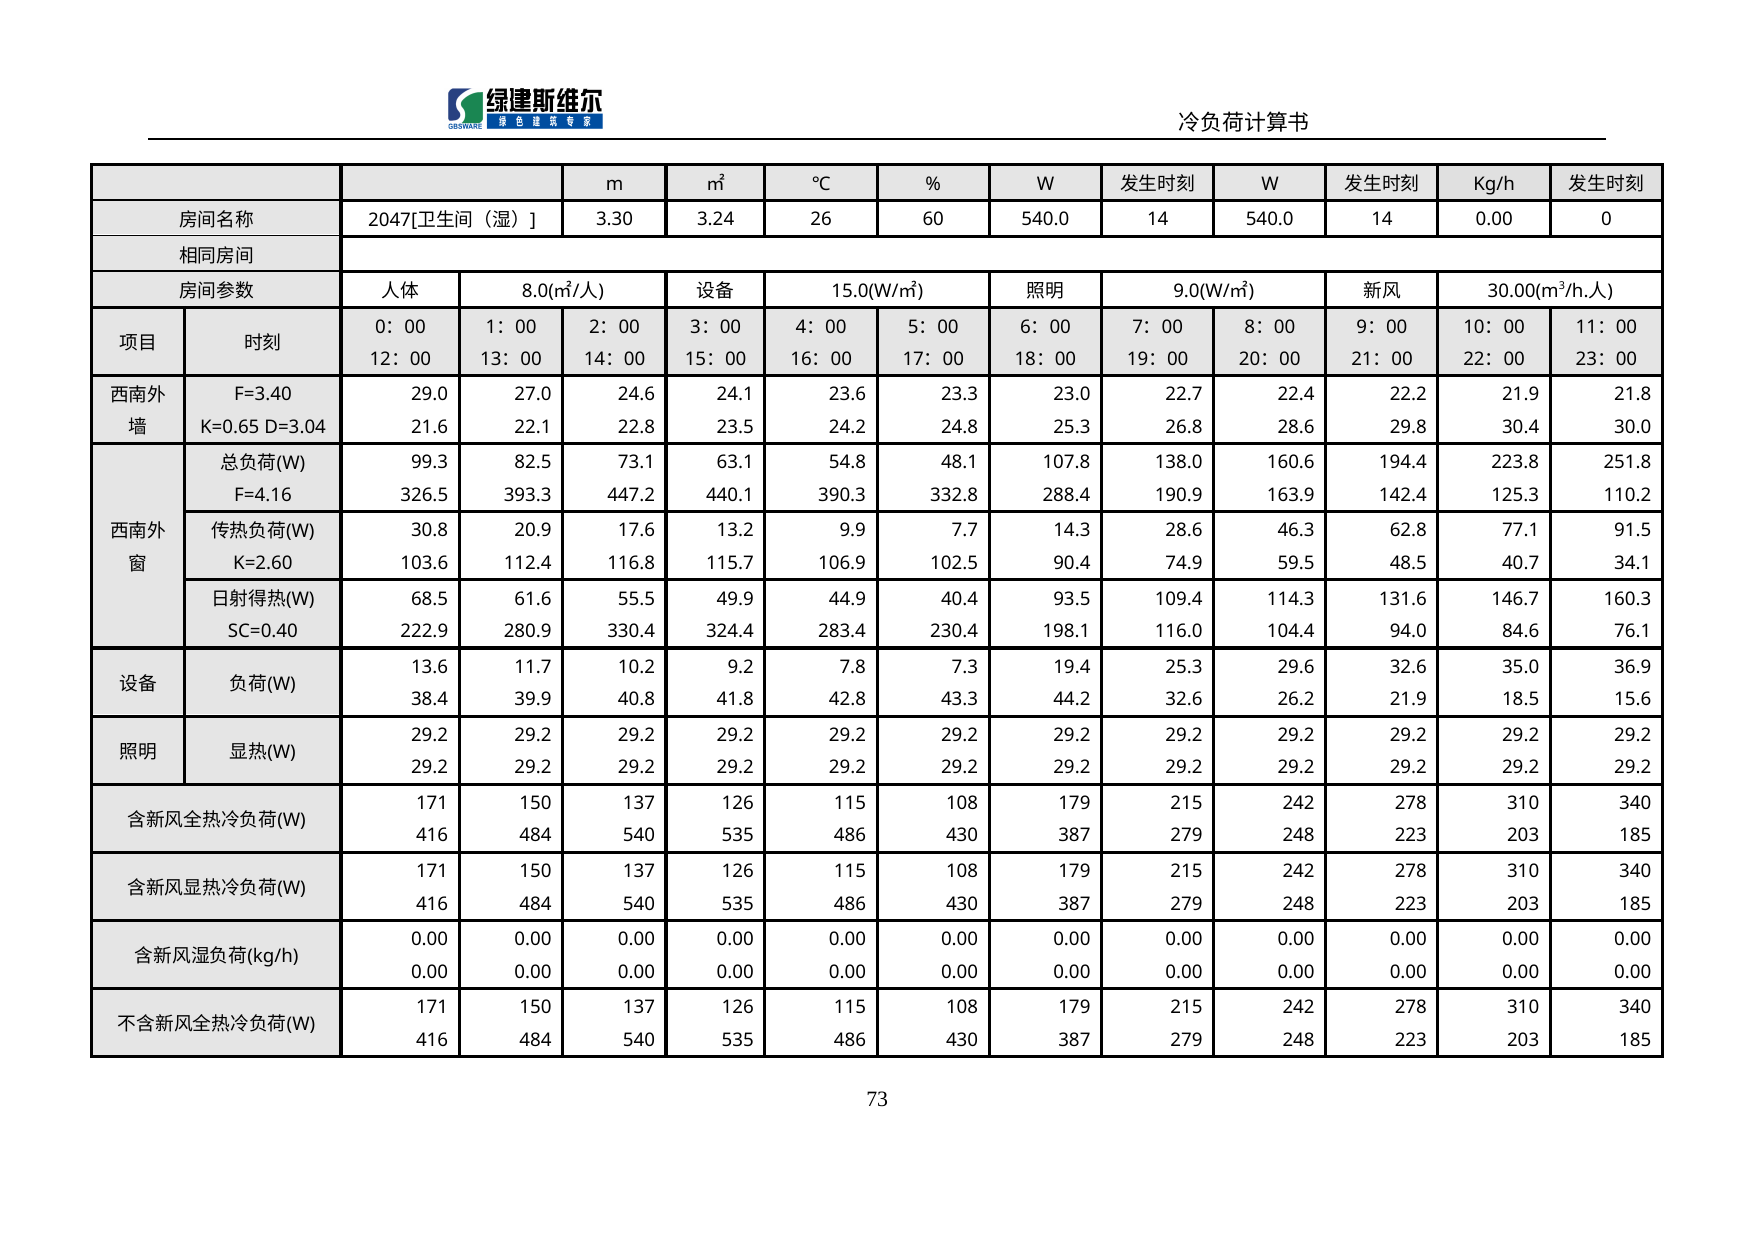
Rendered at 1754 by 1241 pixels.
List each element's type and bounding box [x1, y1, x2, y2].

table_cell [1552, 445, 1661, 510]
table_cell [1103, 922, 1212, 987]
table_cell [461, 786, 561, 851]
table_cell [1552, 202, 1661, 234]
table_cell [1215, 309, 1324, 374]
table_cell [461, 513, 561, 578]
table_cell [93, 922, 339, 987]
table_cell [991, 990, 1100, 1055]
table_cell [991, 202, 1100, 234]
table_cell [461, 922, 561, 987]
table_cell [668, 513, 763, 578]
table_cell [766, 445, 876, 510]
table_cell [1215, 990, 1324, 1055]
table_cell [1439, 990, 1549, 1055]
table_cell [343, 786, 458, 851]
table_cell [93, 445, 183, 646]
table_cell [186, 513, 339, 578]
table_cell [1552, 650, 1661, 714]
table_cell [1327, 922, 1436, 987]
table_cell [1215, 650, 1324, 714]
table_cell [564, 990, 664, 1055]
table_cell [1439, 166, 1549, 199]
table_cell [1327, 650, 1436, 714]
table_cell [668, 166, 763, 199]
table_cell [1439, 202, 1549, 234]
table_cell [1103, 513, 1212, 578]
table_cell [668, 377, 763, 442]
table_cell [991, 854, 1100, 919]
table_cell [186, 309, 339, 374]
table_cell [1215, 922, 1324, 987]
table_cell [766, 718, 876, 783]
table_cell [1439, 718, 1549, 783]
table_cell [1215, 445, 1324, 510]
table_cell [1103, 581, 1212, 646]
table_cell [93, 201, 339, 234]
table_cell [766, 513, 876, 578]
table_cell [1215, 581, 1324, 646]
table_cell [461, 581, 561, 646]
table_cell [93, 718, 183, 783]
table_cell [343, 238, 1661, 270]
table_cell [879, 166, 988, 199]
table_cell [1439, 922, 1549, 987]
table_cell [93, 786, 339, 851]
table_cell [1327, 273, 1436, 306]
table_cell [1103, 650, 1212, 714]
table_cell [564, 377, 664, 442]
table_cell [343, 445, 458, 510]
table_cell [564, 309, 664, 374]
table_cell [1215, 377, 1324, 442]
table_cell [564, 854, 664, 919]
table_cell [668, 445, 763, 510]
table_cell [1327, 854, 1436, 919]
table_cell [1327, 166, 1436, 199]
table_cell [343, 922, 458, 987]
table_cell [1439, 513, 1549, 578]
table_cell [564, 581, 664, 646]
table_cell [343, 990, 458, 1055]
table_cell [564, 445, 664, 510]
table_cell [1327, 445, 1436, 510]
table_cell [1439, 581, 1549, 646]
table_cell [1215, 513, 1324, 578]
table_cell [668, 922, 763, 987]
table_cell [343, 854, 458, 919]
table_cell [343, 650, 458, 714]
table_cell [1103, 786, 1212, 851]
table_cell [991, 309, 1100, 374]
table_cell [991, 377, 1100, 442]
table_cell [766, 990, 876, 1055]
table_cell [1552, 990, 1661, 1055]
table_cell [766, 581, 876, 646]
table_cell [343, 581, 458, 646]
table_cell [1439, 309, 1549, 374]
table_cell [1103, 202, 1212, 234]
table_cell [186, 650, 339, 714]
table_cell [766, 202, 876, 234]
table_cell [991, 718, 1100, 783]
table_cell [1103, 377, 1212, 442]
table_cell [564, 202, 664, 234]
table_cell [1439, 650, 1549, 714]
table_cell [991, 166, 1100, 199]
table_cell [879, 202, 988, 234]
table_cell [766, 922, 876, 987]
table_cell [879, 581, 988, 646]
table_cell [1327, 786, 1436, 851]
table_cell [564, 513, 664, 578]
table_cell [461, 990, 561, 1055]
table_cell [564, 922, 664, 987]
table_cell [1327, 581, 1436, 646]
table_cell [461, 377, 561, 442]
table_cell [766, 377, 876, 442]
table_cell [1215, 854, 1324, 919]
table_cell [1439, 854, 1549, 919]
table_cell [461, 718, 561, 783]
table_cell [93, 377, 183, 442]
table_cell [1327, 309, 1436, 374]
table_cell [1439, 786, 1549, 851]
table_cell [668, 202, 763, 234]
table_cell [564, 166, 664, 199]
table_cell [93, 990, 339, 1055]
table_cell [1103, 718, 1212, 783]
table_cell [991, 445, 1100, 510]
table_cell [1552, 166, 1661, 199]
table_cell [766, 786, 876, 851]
picture [444, 88, 604, 130]
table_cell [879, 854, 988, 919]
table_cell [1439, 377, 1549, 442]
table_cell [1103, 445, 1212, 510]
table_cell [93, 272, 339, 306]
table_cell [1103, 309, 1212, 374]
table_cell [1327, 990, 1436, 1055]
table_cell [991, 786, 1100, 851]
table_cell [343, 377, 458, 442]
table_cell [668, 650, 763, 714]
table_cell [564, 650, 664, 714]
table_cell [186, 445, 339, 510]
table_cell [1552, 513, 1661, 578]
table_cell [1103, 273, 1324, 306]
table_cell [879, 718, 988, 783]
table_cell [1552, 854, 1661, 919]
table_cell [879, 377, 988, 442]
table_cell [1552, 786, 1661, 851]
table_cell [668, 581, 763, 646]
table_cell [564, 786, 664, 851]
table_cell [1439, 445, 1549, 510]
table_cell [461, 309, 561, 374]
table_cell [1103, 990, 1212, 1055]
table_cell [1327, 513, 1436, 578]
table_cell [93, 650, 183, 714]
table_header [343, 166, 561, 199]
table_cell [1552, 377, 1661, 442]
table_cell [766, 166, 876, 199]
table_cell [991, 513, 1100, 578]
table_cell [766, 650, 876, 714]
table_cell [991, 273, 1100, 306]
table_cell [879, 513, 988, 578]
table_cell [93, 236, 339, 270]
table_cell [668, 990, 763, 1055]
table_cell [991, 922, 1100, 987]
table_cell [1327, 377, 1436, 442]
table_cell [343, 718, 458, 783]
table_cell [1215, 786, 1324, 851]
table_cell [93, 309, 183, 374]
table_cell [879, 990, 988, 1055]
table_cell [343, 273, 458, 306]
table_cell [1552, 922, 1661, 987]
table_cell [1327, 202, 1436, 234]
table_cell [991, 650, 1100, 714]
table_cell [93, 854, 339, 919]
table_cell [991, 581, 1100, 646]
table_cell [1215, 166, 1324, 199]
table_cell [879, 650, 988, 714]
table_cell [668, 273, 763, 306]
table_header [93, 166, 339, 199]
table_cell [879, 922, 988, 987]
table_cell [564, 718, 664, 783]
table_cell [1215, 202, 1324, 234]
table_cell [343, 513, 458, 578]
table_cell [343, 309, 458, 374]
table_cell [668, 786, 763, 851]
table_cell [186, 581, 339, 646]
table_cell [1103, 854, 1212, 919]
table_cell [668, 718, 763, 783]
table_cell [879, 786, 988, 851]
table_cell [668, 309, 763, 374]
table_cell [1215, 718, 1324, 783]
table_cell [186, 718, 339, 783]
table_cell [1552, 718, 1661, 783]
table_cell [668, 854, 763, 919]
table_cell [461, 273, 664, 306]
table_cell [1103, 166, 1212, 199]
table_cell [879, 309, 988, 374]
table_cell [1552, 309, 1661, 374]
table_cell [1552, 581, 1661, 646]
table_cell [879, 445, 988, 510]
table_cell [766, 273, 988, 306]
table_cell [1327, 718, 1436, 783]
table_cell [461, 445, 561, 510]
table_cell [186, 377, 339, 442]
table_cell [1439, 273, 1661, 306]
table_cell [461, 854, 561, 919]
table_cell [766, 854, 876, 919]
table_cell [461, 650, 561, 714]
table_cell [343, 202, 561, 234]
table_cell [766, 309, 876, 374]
